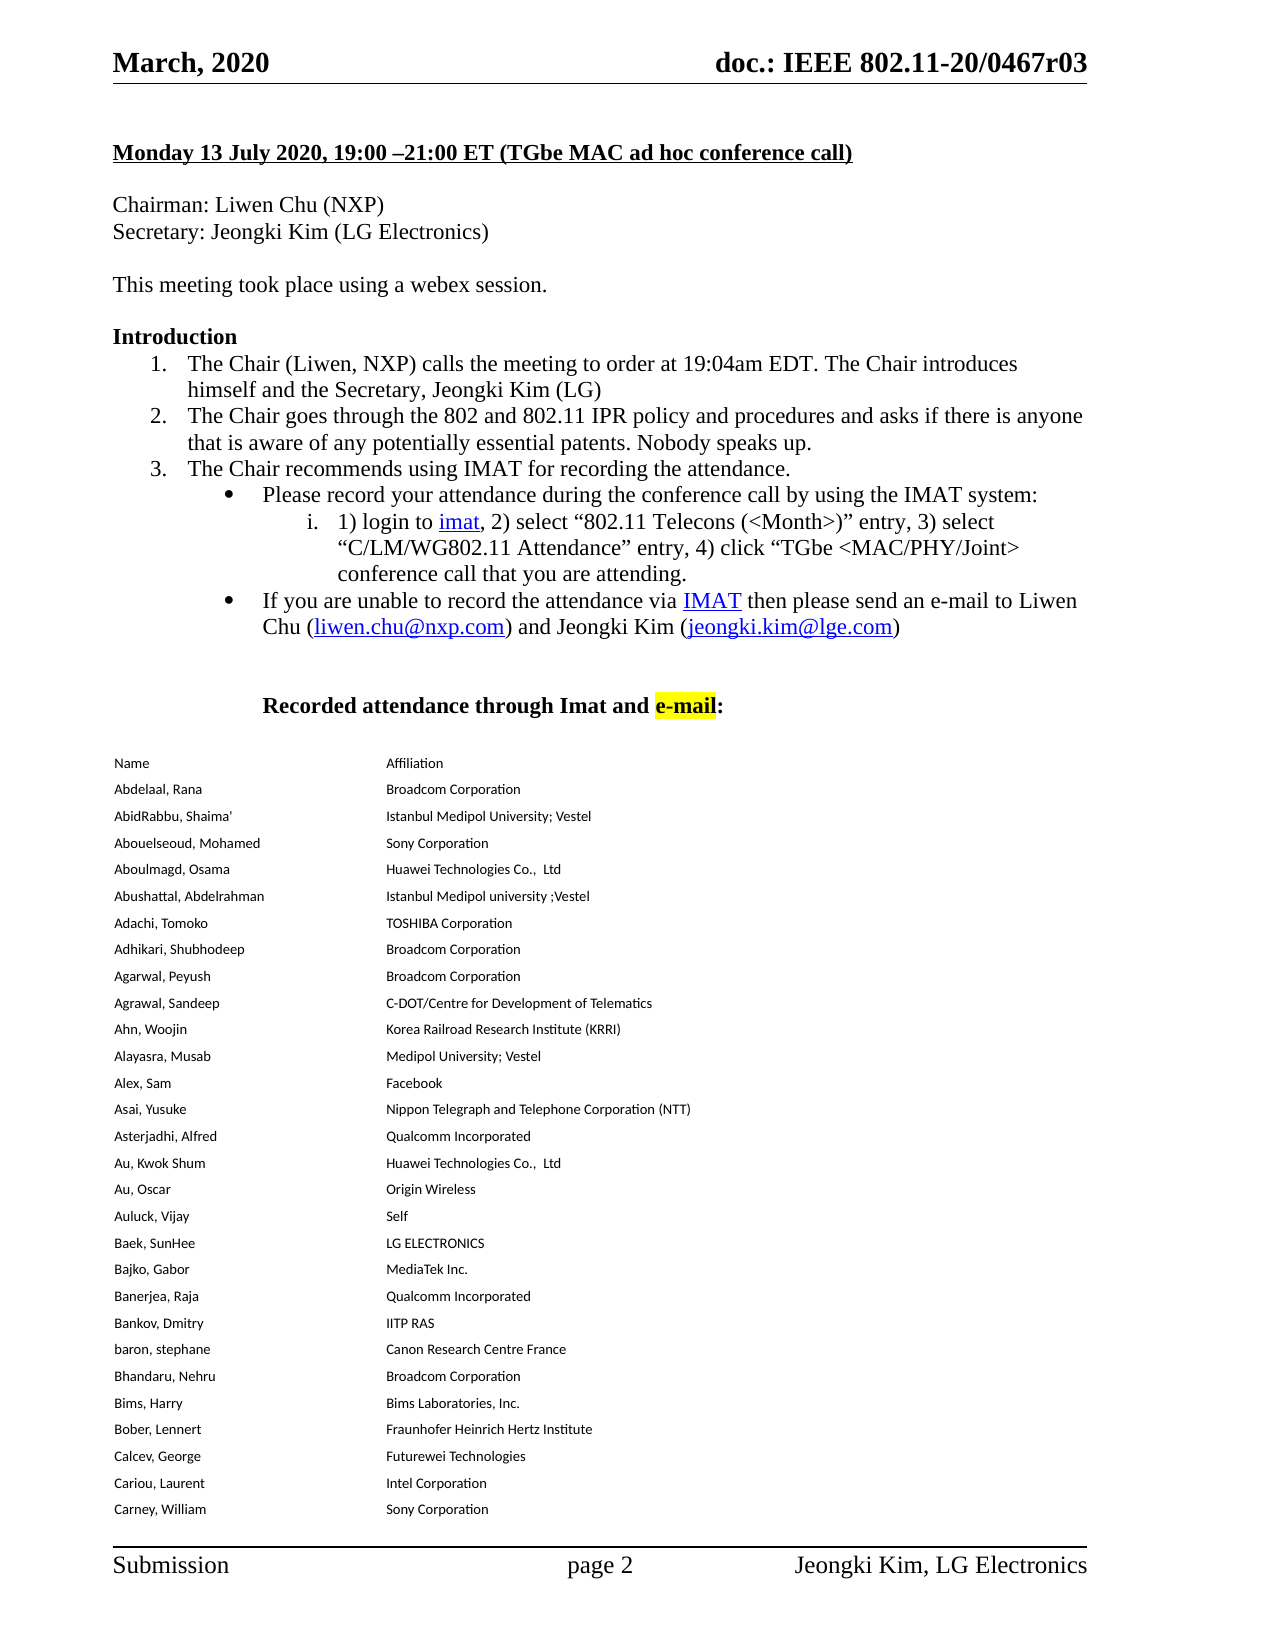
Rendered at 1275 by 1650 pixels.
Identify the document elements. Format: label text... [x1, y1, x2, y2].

table_cell Bajko, Gabor [113, 1252, 384, 1278]
table_cell Bims Laboratories, Inc. [385, 1385, 959, 1412]
table_cell Istanbul Medipol university ;Vestel [385, 878, 959, 905]
table_cell Bankov, Dmitry [113, 1305, 384, 1332]
table_cell Au, Kwok Shum [113, 1145, 384, 1172]
text Chairman: Liwen Chu (NXP) [112, 192, 1087, 218]
table_cell Ahn, Woojin [113, 1012, 384, 1038]
table_cell Sony Corporation [385, 825, 959, 852]
table_cell Origin Wireless [385, 1172, 959, 1198]
text Secretary: Jeongki Kim (LG Electronics) [112, 218, 1087, 244]
table_cell Alayasra, Musab [113, 1038, 384, 1065]
table_cell Intel Corporation [385, 1465, 959, 1492]
table_header Name [113, 745, 384, 772]
text Recorded attendance through Imat and e-mail: [262, 639, 1087, 719]
table_cell Istanbul Medipol University; Vestel [385, 798, 959, 825]
table_cell Baek, SunHee [113, 1225, 384, 1252]
table_cell Bober, Lennert [113, 1412, 384, 1438]
table_cell Adhikari, Shubhodeep [113, 932, 384, 958]
table_cell Adachi, Tomoko [113, 905, 384, 932]
table_cell Futurewei Technologies [385, 1438, 959, 1465]
table_cell Broadcom Corporation [385, 772, 959, 798]
list The Chair goes through the 802 and 802.11 IPR policy and procedures and asks if there is anyone that is aware of any potentially essential patents. Nobody speaks up. [150, 402, 1087, 455]
table_cell Broadcom Corporation [385, 932, 959, 958]
table_cell Huawei Technologies Co., Ltd [385, 852, 959, 878]
table_cell Asterjadhi, Alfred [113, 1118, 384, 1145]
table_cell Qualcomm Incorporated [385, 1278, 959, 1305]
table_cell MediaTek Inc. [385, 1252, 959, 1278]
list The Chair (Liwen, NXP) calls the meeting to order at 19:04am EDT. The Chair introduces himself and the Secretary, Jeongki Kim (LG) [150, 350, 1087, 402]
table_cell LG ELECTRONICS [385, 1225, 959, 1252]
table_cell Bhandaru, Nehru [113, 1358, 384, 1385]
list If you are unable to record the attendance via IMAT then please send an e-mail to Liwen Chu (liwen.chu@nxp.com) and Jeongki Kim (jeongki.kim@lge.com) [225, 587, 1087, 639]
list 1) login to imat, 2) select “802.11 Telecons (<Month>)” entry, 3) select “C/LM/WG802.11 Attendance” entry, 4) click “TGbe <MAC/PHY/Joint> conference call that you are attending. [319, 508, 1087, 587]
table_cell Nippon Telegraph and Telephone Corporation (NTT) [385, 1092, 959, 1118]
table_cell Bims, Harry [113, 1385, 384, 1412]
table_cell Agrawal, Sandeep [113, 985, 384, 1012]
table_cell Fraunhofer Heinrich Hertz Institute [385, 1412, 959, 1438]
table_cell Au, Oscar [113, 1172, 384, 1198]
table_cell Abouelseoud, Mohamed [113, 825, 384, 852]
table_cell Banerjea, Raja [113, 1278, 384, 1305]
table_cell Cariou, Laurent [113, 1465, 384, 1492]
table_cell Facebook [385, 1065, 959, 1092]
table_cell Abushattal, Abdelrahman [113, 878, 384, 905]
table_cell Qualcomm Incorporated [385, 1118, 959, 1145]
table_cell Korea Railroad Research Institute (KRRI) [385, 1012, 959, 1038]
table_cell Sony Corporation [385, 1492, 959, 1518]
text Monday 13 July 2020, 19:00 –21:00 ET (TGbe MAC ad hoc conference call) [112, 139, 1087, 165]
table_cell Calcev, George [113, 1438, 384, 1465]
table_cell baron, stephane [113, 1332, 384, 1358]
table_cell Carney, William [113, 1492, 384, 1518]
table_cell IITP RAS [385, 1305, 959, 1332]
text Introduction [112, 323, 1087, 350]
table_cell TOSHIBA Corporation [385, 905, 959, 932]
table_cell C-DOT/Centre for Development of Telematics [385, 985, 959, 1012]
table_cell Alex, Sam [113, 1065, 384, 1092]
table_cell Medipol University; Vestel [385, 1038, 959, 1065]
table_cell AbidRabbu, Shaima' [113, 798, 384, 825]
table_header Affiliation [385, 745, 959, 772]
table_cell Aboulmagd, Osama [113, 852, 384, 878]
table_cell Self [385, 1198, 959, 1225]
table_cell Asai, Yusuke [113, 1092, 384, 1118]
table_cell Huawei Technologies Co., Ltd [385, 1145, 959, 1172]
list Please record your attendance during the conference call by using the IMAT system: [225, 481, 1087, 508]
table_cell Agarwal, Peyush [113, 958, 384, 985]
table_cell Canon Research Centre France [385, 1332, 959, 1358]
table_cell Abdelaal, Rana [113, 772, 384, 798]
text This meeting took place using a webex session. [112, 271, 1087, 297]
list The Chair recommends using IMAT for recording the attendance. [150, 455, 1087, 481]
table_cell Broadcom Corporation [385, 1358, 959, 1385]
table_cell Auluck, Vijay [113, 1198, 384, 1225]
table_cell Broadcom Corporation [385, 958, 959, 985]
